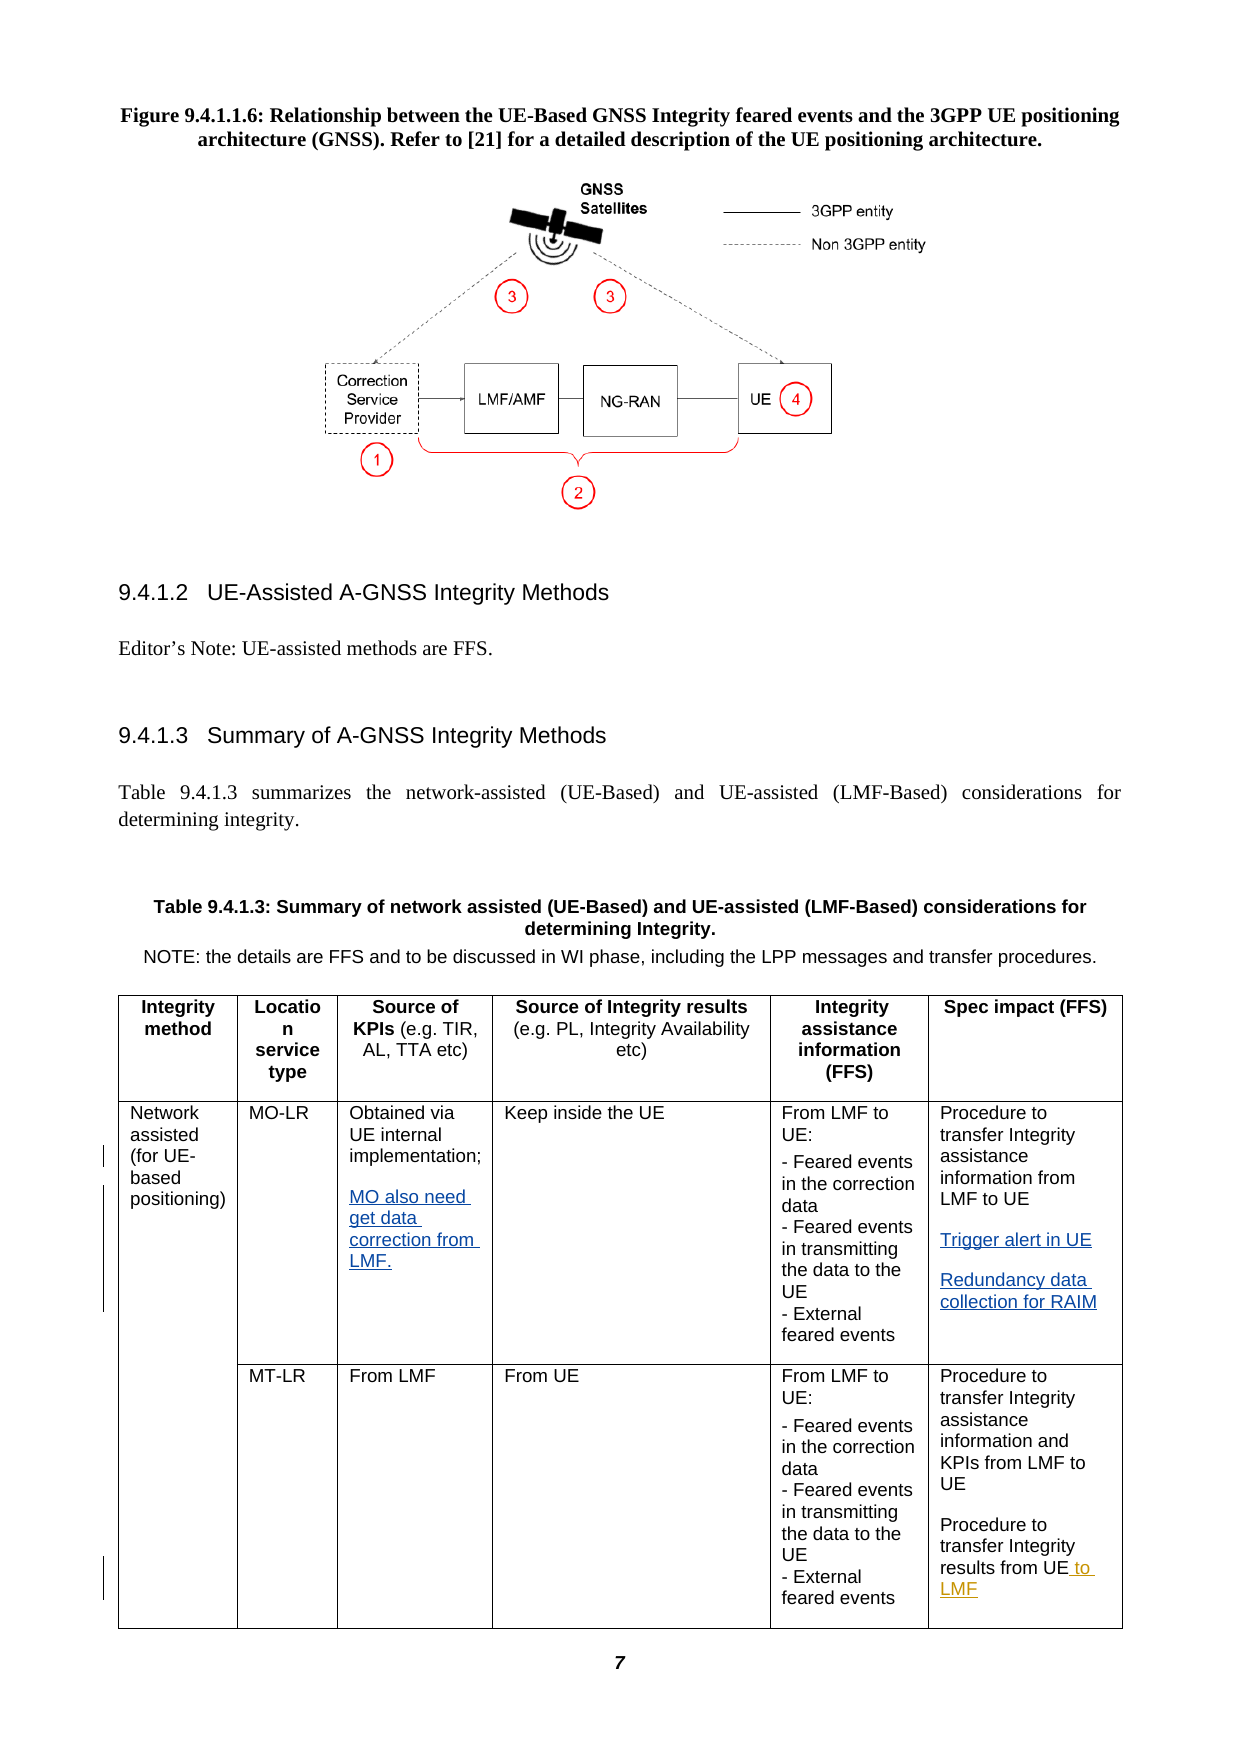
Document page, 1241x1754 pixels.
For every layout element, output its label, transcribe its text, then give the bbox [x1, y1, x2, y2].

table_cell MT-LR [238, 1365, 337, 1627]
text Table 9.4.1.3: Summary of network assisted (UE-Based) and UE-assisted (LMF-Based) considerations for determining Integrity. [118, 896, 1122, 939]
table_header Source of Integrity results (e.g. PL, Integrity Availability etc) [493, 996, 770, 1101]
text Table 9.4.1.3 summarizes the network-assisted (UE-Based) and UE-assisted (LMF-Based) considerations for determining integrity. [118, 780, 1122, 831]
table_header Integrity method [119, 996, 237, 1101]
table_cell Obtained via UE internal implementation; [338, 1102, 492, 1364]
table_cell Keep inside the UE [493, 1102, 770, 1364]
text Editor’s Note: UE-assisted methods are FFS. [118, 636, 1122, 660]
table_header Spec impact (FFS) [929, 996, 1122, 1101]
table_cell Network assisted (for UE-based positioning) [119, 1102, 237, 1627]
table_cell From LMF to UE: - Feared events in the correction data - Feared events in transmitting the data to the UE - External feared events [771, 1102, 928, 1364]
text Figure 9.4.1.1.6: Relationship between the UE-Based GNSS Integrity feared events and the 3GPP UE positioning architecture (GNSS). Refer to [21] for a detailed description of the UE positioning architecture. [118, 103, 1122, 151]
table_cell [929, 1365, 1122, 1627]
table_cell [771, 1365, 928, 1627]
table_cell Procedure to transfer Integrity assistance information from LMF to UE [929, 1102, 1122, 1364]
text 9.4.1.2 UE-Assisted A-GNSS Integrity Methods [118, 578, 1122, 605]
table_cell From LMF [338, 1365, 492, 1627]
picture [300, 170, 940, 517]
text 9.4.1.3 Summary of A-GNSS Integrity Methods [118, 722, 1122, 748]
table_cell From UE [493, 1365, 770, 1627]
table_header Source of KPIs (e.g. TIR, AL, TTA etc) [338, 996, 492, 1101]
text NOTE: the details are FFS and to be discussed in WI phase, including the LPP messages and transfer procedures. [118, 946, 1122, 967]
table_cell MO-LR [238, 1102, 337, 1364]
table_header Integrity assistance information (FFS) [771, 996, 928, 1101]
table_header Location service type [238, 996, 337, 1101]
